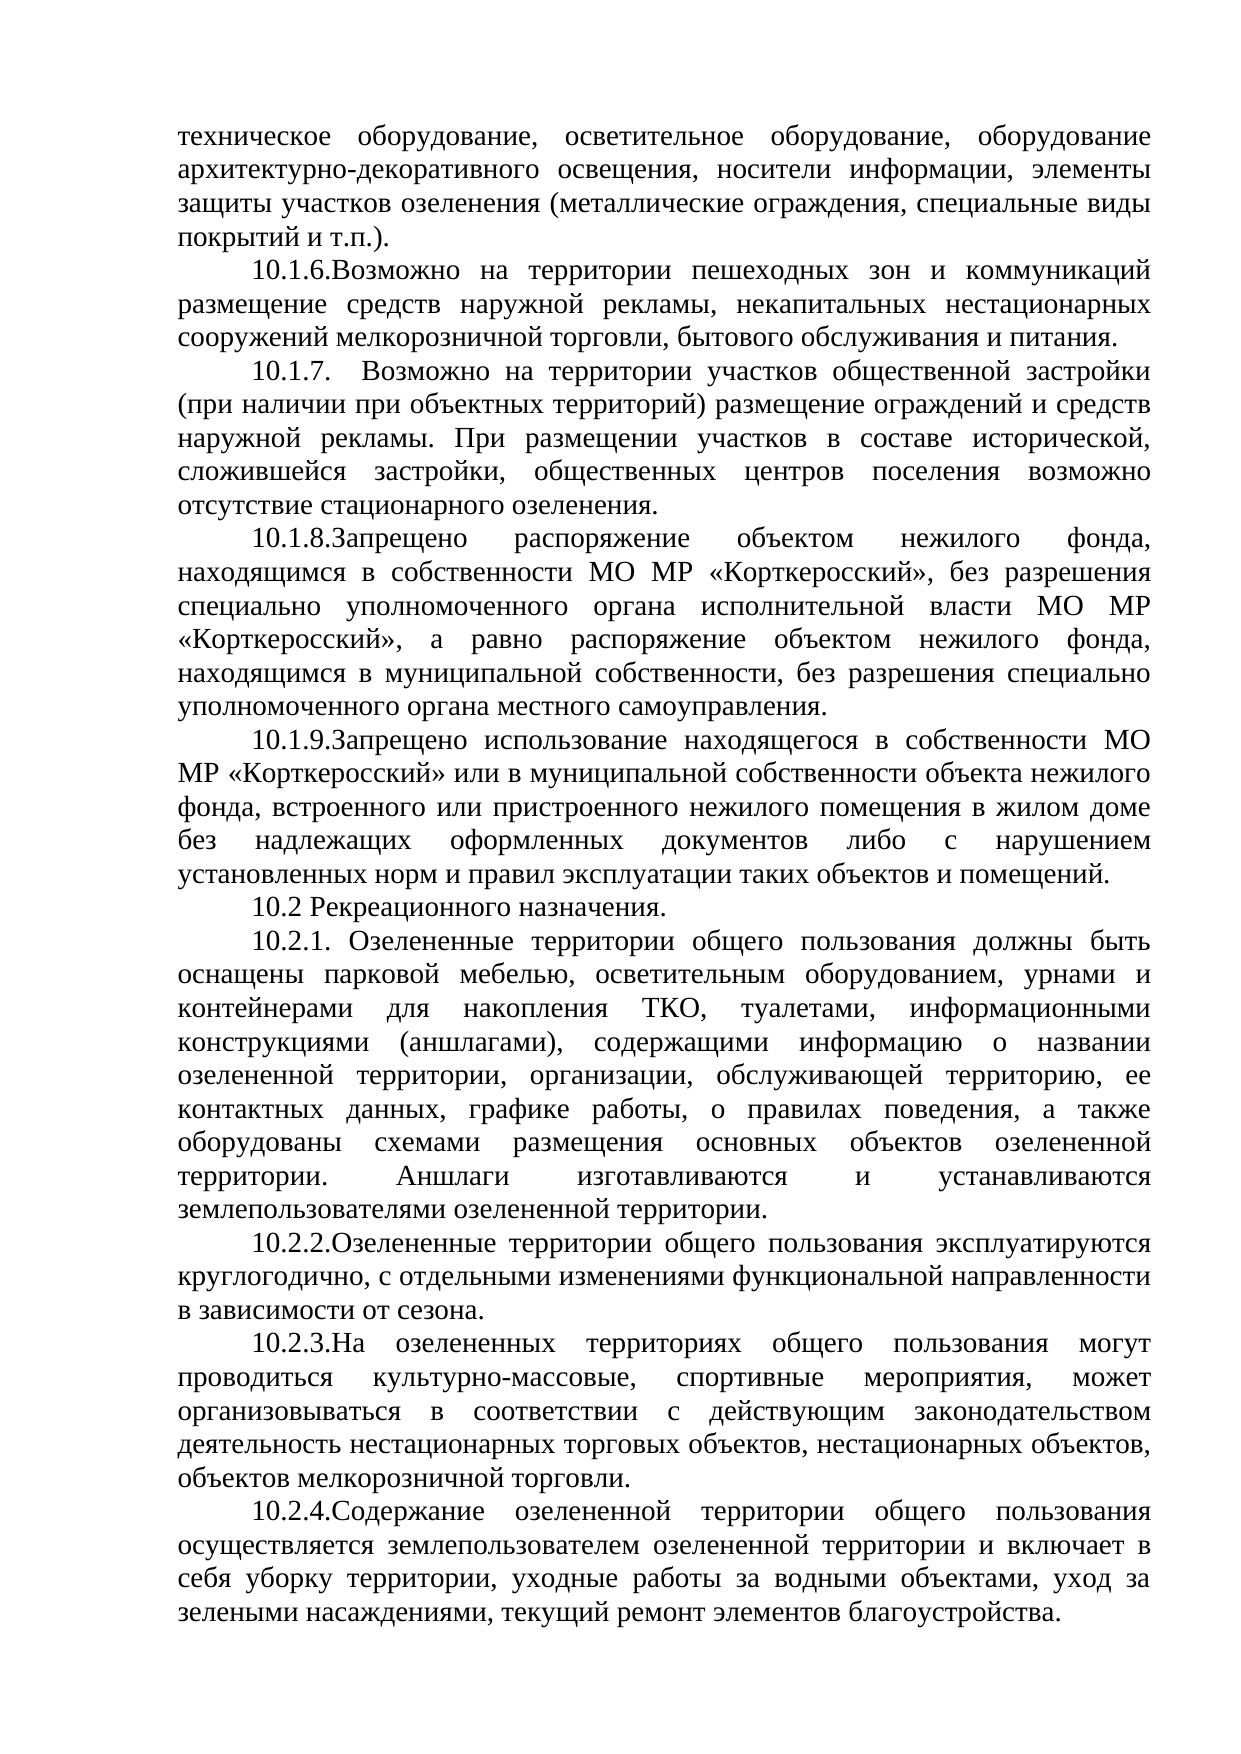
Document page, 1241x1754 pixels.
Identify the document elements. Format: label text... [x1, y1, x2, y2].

text 10.2 Рекреационного назначения. [177, 889, 1152, 923]
text 10.1.9.Запрещено использование находящегося в собственности МО МР «Корткеросский» или в муниципальной собственности объекта нежилого фонда, встроенного или пристроенного нежилого помещения в жилом доме без надлежащих оформленных документов либо с нарушением установленных норм и правил эксплуатации таких объектов и помещений. [177, 722, 1152, 889]
text 10.2.1. Озелененные территории общего пользования должны быть оснащены парковой мебелью, осветительным оборудованием, урнами и контейнерами для накопления ТКО, туалетами, информационными конструкциями (аншлагами), содержащими информацию о названии озелененной территории, организации, обслуживающей территорию, ее контактных данных, графике работы, о правилах поведения, а также оборудованы схемами размещения основных объектов озелененной территории. Аншлаги изготавливаются и устанавливаются землепользователями озелененной территории. [177, 923, 1152, 1225]
text 10.2.2.Озелененные территории общего пользования эксплуатируются круглогодично, с отдельными изменениями функциональной направленности в зависимости от сезона. [177, 1225, 1152, 1326]
text 10.1.7. Возможно на территории участков общественной застройки (при наличии при объектных территорий) размещение ограждений и средств наружной рекламы. При размещении участков в составе исторической, сложившейся застройки, общественных центров поселения возможно отсутствие стационарного озеленения. [177, 353, 1152, 521]
text 10.1.6.Возможно на территории пешеходных зон и коммуникаций размещение средств наружной рекламы, некапитальных нестационарных сооружений мелкорозничной торговли, бытового обслуживания и питания. [177, 252, 1152, 353]
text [177, 118, 1152, 252]
text 10.1.8.Запрещено распоряжение объектом нежилого фонда, находящимся в собственности МО МР «Корткеросский», без разрешения специально уполномоченного органа исполнительной власти МО МР «Корткеросский», а равно распоряжение объектом нежилого фонда, находящимся в муниципальной собственности, без разрешения специально уполномоченного органа местного самоуправления. [177, 521, 1152, 722]
text 10.2.4.Содержание озелененной территории общего пользования осуществляется землепользователем озелененной территории и включает в себя уборку территории, уходные работы за водными объектами, уход за зелеными насаждениями, текущий ремонт элементов благоустройства. [177, 1493, 1152, 1627]
text 10.2.3.На озелененных территориях общего пользования могут проводиться культурно-массовые, спортивные мероприятия, может организовываться в соответствии с действующим законодательством деятельность нестационарных торговых объектов, нестационарных объектов, объектов мелкорозничной торговли. [177, 1326, 1152, 1493]
